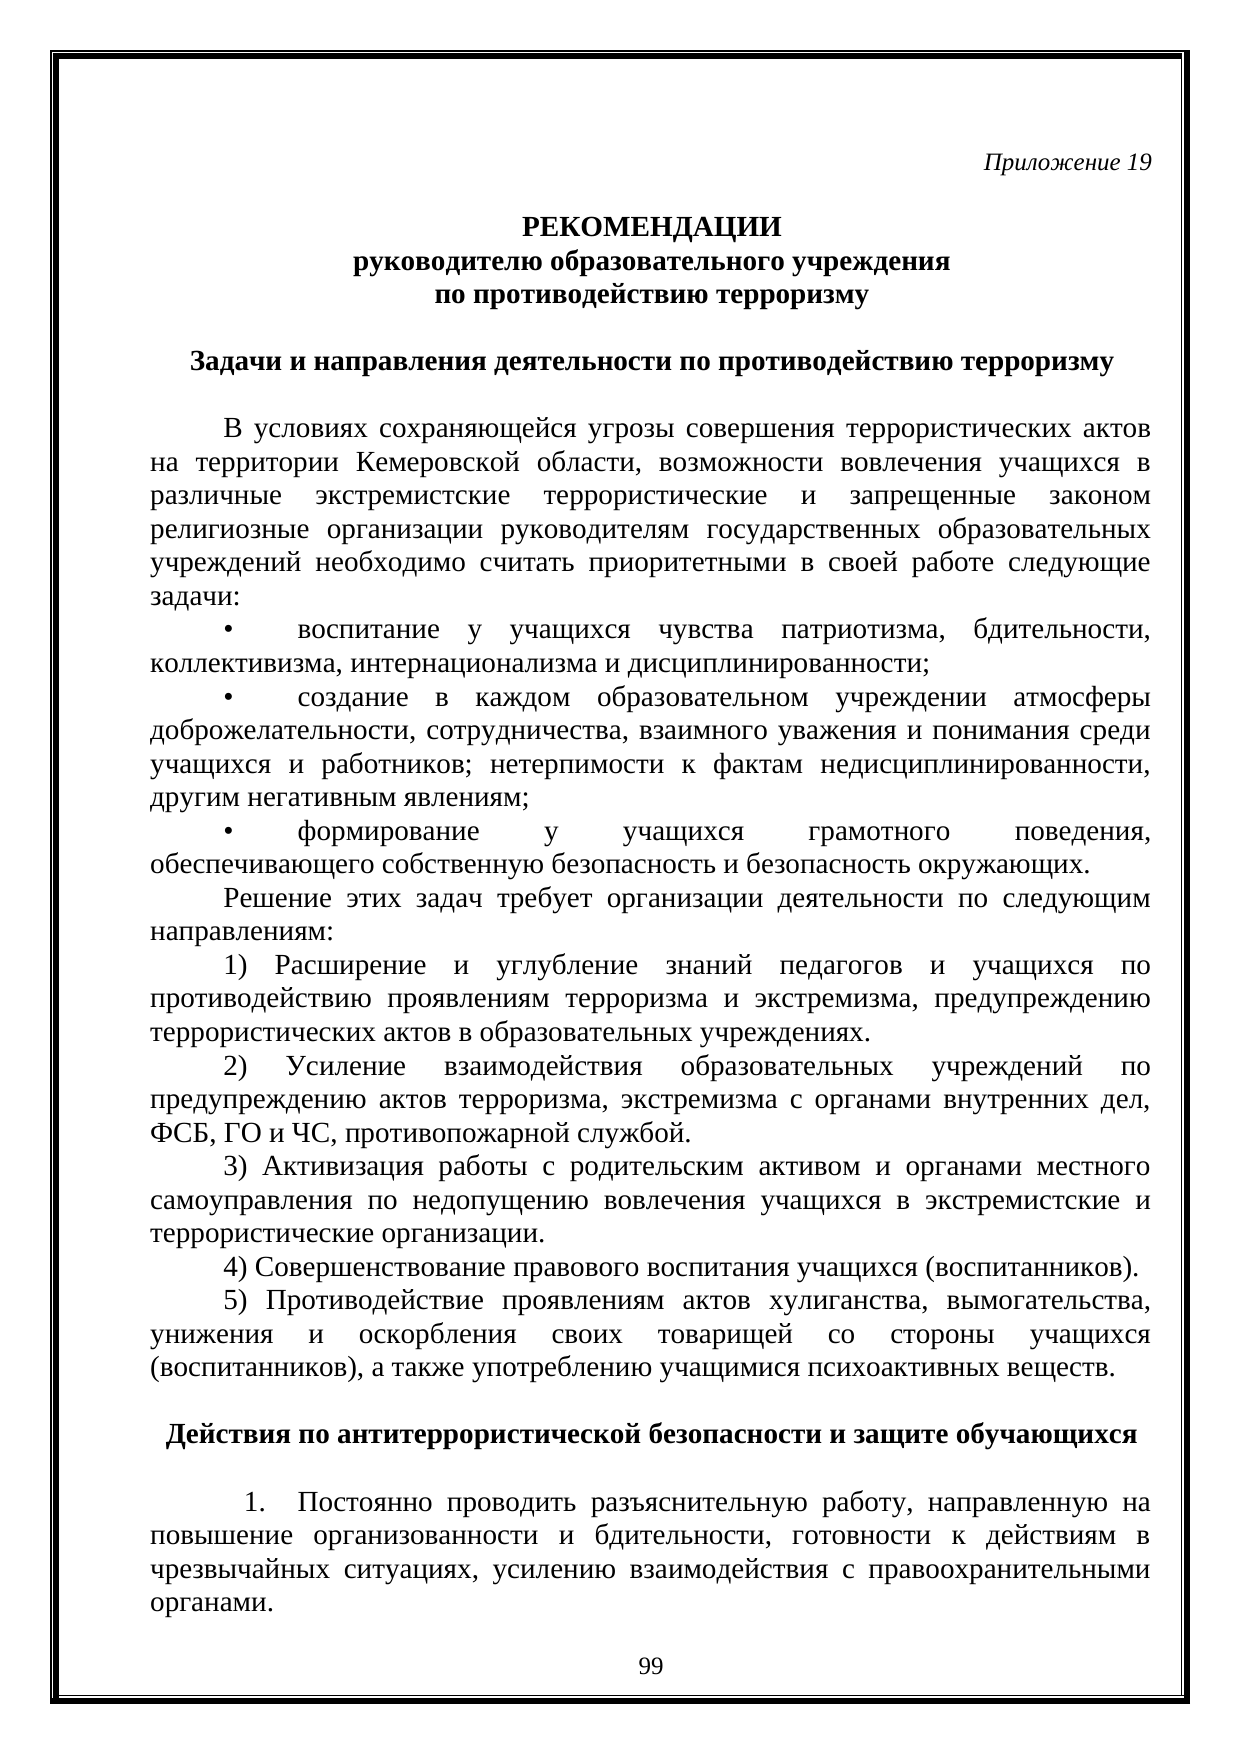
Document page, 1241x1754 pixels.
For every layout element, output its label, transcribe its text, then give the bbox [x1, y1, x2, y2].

list Постоянно проводить разъяснительную работу, направленную на повышение организованности и бдительности, готовности к действиям в чрезвычайных ситуациях, усилению взаимодействия с правоохранительными органами. [150, 1484, 1152, 1618]
text Решение этих задач требует организации деятельности по следующим направлениям: [150, 880, 1152, 947]
text 5) Противодействие проявлениям актов хулиганства, вымогательства, унижения и оскорбления своих товарищей со стороны учащихся (воспитанников), а также употреблению учащимися психоактивных веществ. [150, 1282, 1152, 1383]
text 1) Расширение и углубление знаний педагогов и учащихся по противодействию проявлениям терроризма и экстремизма, предупреждению террористических актов в образовательных учреждениях. [150, 947, 1152, 1048]
text • создание в каждом образовательном учреждении атмосферы доброжелательности, сотрудничества, взаимного уважения и понимания среди учащихся и работников; нетерпимости к фактам недисциплинированности, другим негативным явлениям; [150, 679, 1152, 813]
text руководителю образовательного учреждения [152, 243, 1152, 276]
text РЕКОМЕНДАЦИИ [152, 209, 1152, 243]
text Действия по антитеррористической безопасности и защите обучающихся [152, 1417, 1152, 1450]
text В условиях сохраняющейся угрозы совершения террористических актов на территории Кемеровской области, возможности вовлечения учащихся в различные экстремистские террористические и запрещенные законом религиозные организации руководителям государственных образовательных учреждений необходимо считать приоритетными в своей работе следующие задачи: [150, 410, 1152, 612]
text • формирование у учащихся грамотного поведения, обеспечивающего собственную безопасность и безопасность окружающих. [150, 813, 1152, 880]
text 3) Активизация работы с родительским активом и органами местного самоуправления по недопущению вовлечения учащихся в экстремистские и террористические организации. [150, 1148, 1152, 1249]
text Задачи и направления деятельности по противодействию терроризму [152, 343, 1152, 377]
text 2) Усиление взаимодействия образовательных учреждений по предупреждению актов терроризма, экстремизма с органами внутренних дел, ФСБ, ГО и ЧС, противопожарной службой. [150, 1048, 1152, 1148]
text 4) Совершенствование правового воспитания учащихся (воспитанников). [150, 1249, 1152, 1282]
text Приложение 19 [150, 147, 1152, 176]
text по противодействию терроризму [152, 276, 1152, 310]
text • воспитание у учащихся чувства патриотизма, бдительности, коллективизма, интернационализма и дисциплинированности; [150, 612, 1152, 679]
